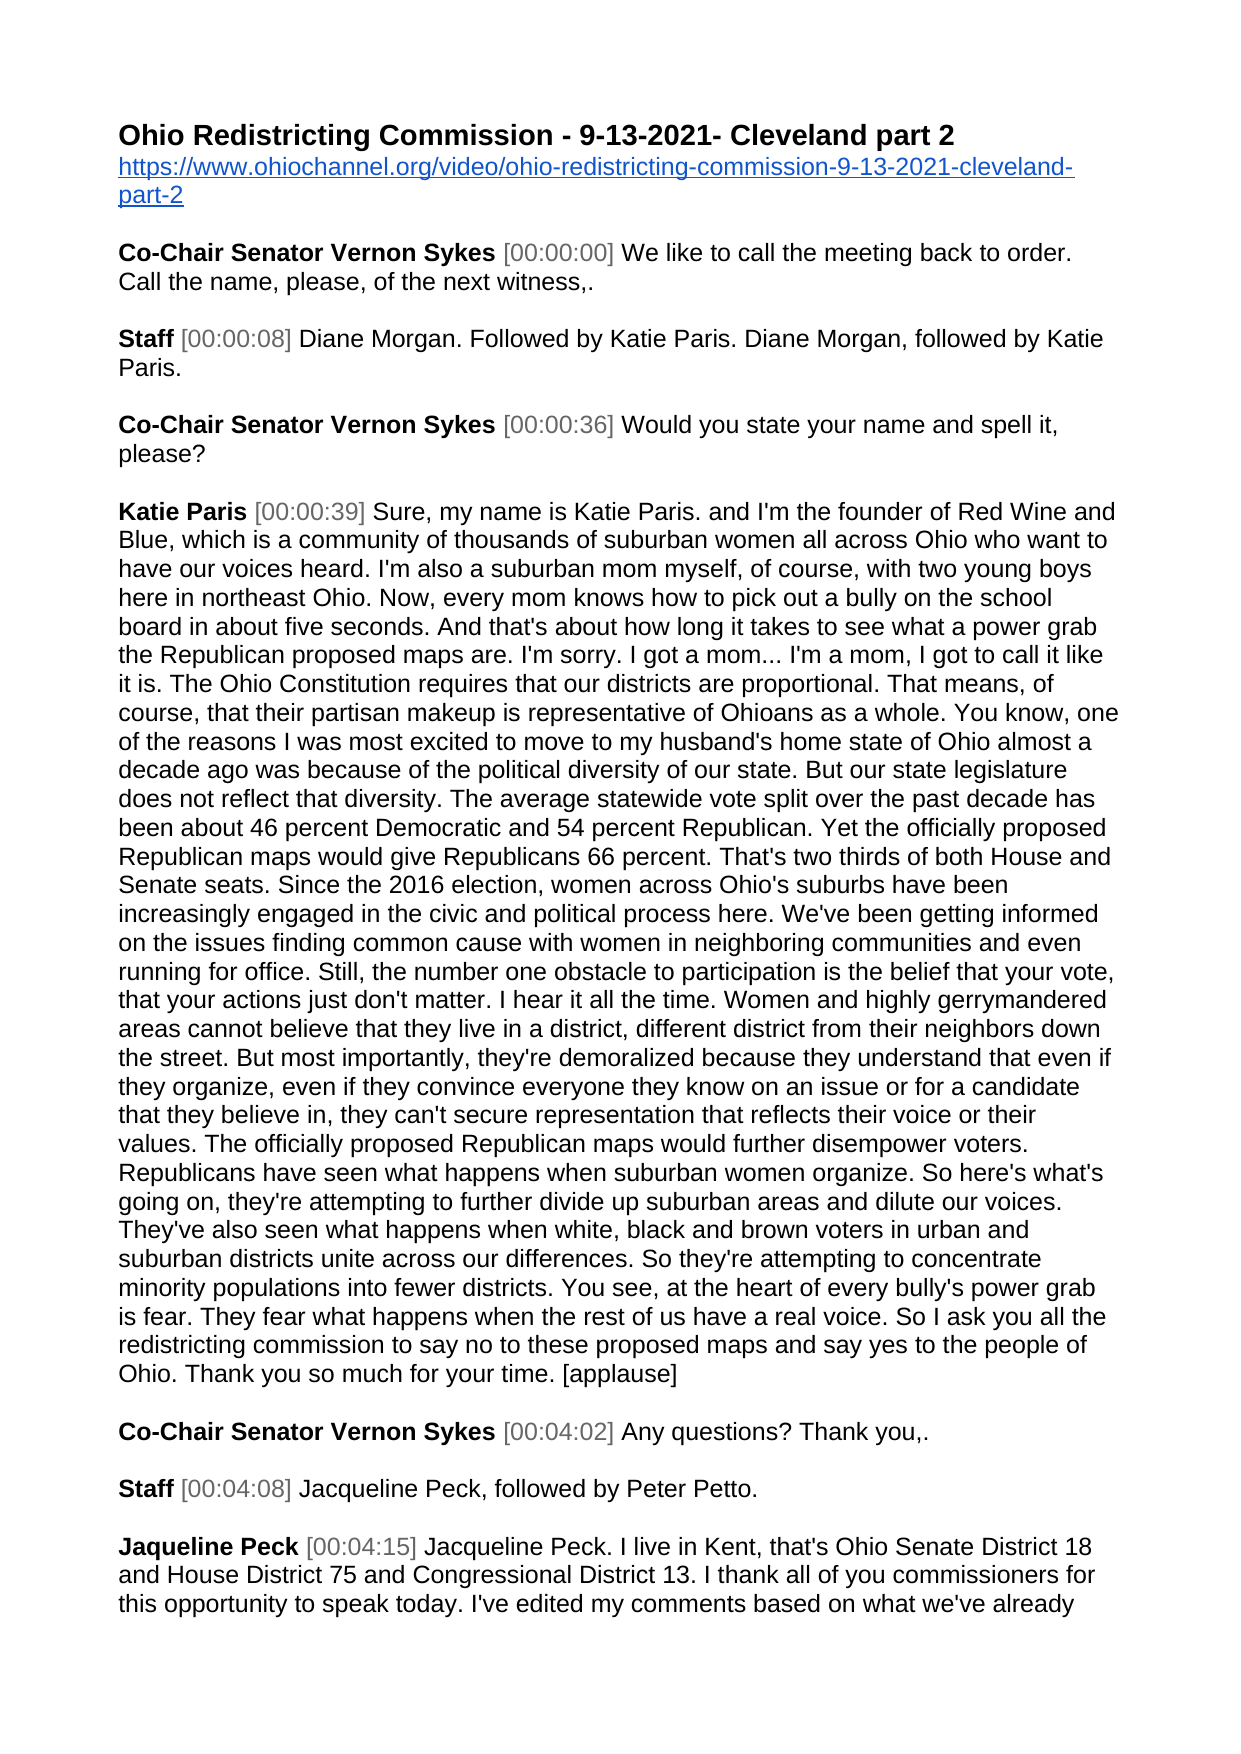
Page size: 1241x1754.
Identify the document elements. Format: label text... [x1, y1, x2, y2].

text Co-Chair Senator Vernon Sykes [00:04:02] Any questions? Thank you,. [118, 1417, 1122, 1445]
text https://www.ohiochannel.org/video/ohio-redistricting-commission-9-13-2021-cleveland-part-2 [118, 152, 1122, 209]
text Ohio Redistricting Commission - 9-13-2021- Cleveland part 2 [118, 118, 1122, 152]
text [118, 1532, 1122, 1618]
text Katie Paris [00:00:39] Sure, my name is Katie Paris. and I'm the founder of Red Wine and Blue, which is a community of thousands of suburban women all across Ohio who want to have our voices heard. I'm also a suburban mom myself, of course, with two young boys here in northeast Ohio. Now, every mom knows how to pick out a bully on the school board in about five seconds. And that's about how long it takes to see what a power grab the Republican proposed maps are. I'm sorry. I got a mom... I'm a mom, I got to call it like it is. The Ohio Constitution requires that our districts are proportional. That means, of course, that their partisan makeup is representative of Ohioans as a whole. You know, one of the reasons I was most excited to move to my husband's home state of Ohio almost a decade ago was because of the political diversity of our state. But our state legislature does not reflect that diversity. The average statewide vote split over the past decade has been about 46 percent Democratic and 54 percent Republican. Yet the officially proposed Republican maps would give Republicans 66 percent. That's two thirds of both House and Senate seats. Since the 2016 election, women across Ohio's suburbs have been increasingly engaged in the civic and political process here. We've been getting informed on the issues finding common cause with women in neighboring communities and even running for office. Still, the number one obstacle to participation is the belief that your vote, that your actions just don't matter. I hear it all the time. Women and highly gerrymandered areas cannot believe that they live in a district, different district from their neighbors down the street. But most importantly, they're demoralized because they understand that even if they organize, even if they convince everyone they know on an issue or for a candidate that they believe in, they can't secure representation that reflects their voice or their values. The officially proposed Republican maps would further disempower voters. Republicans have seen what happens when suburban women organize. So here's what's going on, they're attempting to further divide up suburban areas and dilute our voices. They've also seen what happens when white, black and brown voters in urban and suburban districts unite across our differences. So they're attempting to concentrate minority populations into fewer districts. You see, at the heart of every bully's power grab is fear. They fear what happens when the rest of us have a real voice. So I ask you all the redistricting commission to say no to these proposed maps and say yes to the people of Ohio. Thank you so much for your time. [applause] [118, 497, 1122, 1388]
text Staff [00:04:08] Jacqueline Peck, followed by Peter Petto. [118, 1474, 1122, 1503]
text Staff [00:00:08] Diane Morgan. Followed by Katie Paris. Diane Morgan, followed by Katie Paris. [118, 324, 1122, 382]
text Co-Chair Senator Vernon Sykes [00:00:36] Would you state your name and spell it, please? [118, 410, 1122, 468]
text Co-Chair Senator Vernon Sykes [00:00:00] We like to call the meeting back to order. Call the name, please, of the next witness,. [118, 238, 1122, 295]
